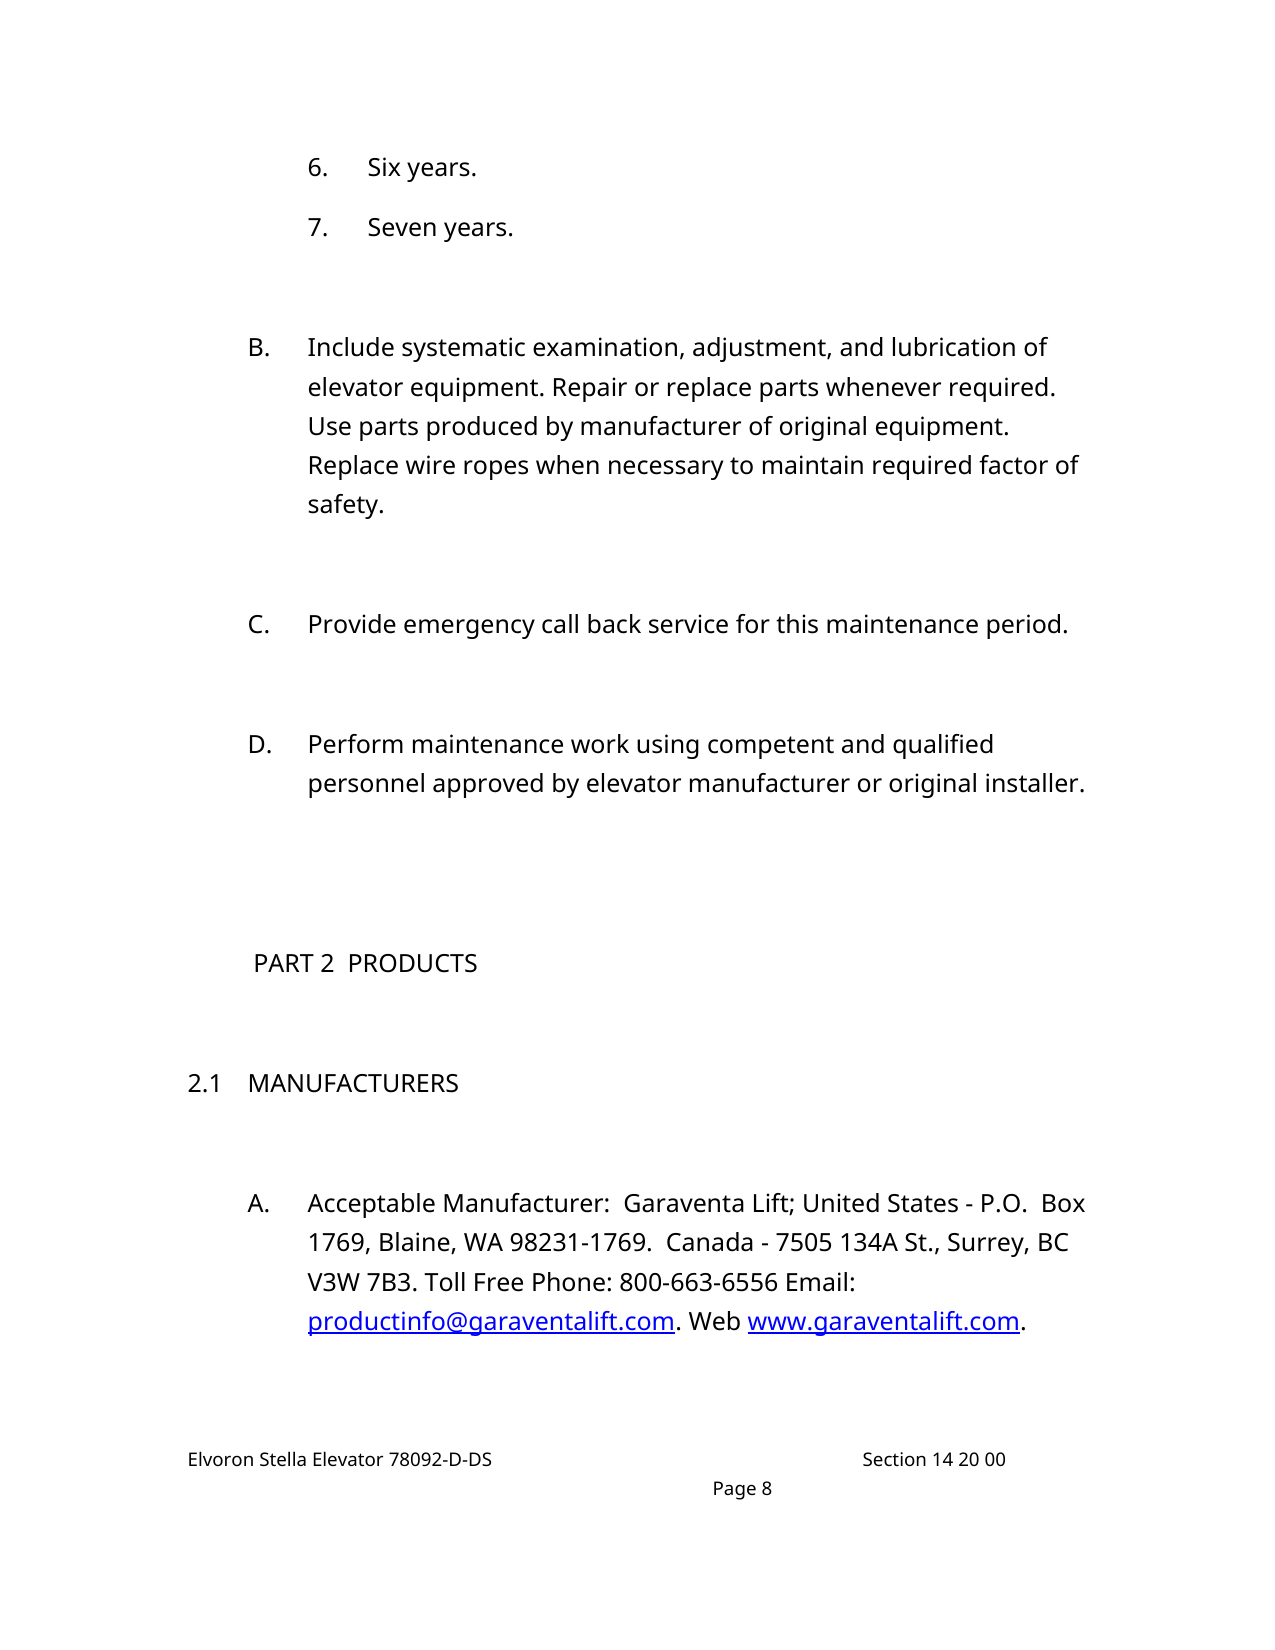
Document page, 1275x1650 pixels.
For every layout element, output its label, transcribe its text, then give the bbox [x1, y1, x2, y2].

text Six years. [307, 150, 1087, 184]
text Provide emergency call back service for this maintenance period. [247, 607, 1087, 641]
text Perform maintenance work using competent and qualified personnel approved by elevator manufacturer or original installer. [247, 727, 1087, 800]
text Seven years. [307, 210, 1087, 244]
text PRODUCTS [253, 946, 1087, 980]
text Acceptable Manufacturer: Garaventa Lift; United States - P.O. Box 1769, Blaine, WA 98231-1769. Canada - 7505 134A St., Surrey, BC V3W 7B3. Toll Free Phone: 800-663-6556 Email: productinfo@garaventalift.com. Web www.garaventalift.com. [247, 1186, 1087, 1337]
text Include systematic examination, adjustment, and lubrication of elevator equipment. Repair or replace parts whenever required. Use parts produced by manufacturer of original equipment. Replace wire ropes when necessary to maintain required factor of safety. [247, 330, 1087, 521]
text MANUFACTURERS [187, 1066, 1087, 1100]
